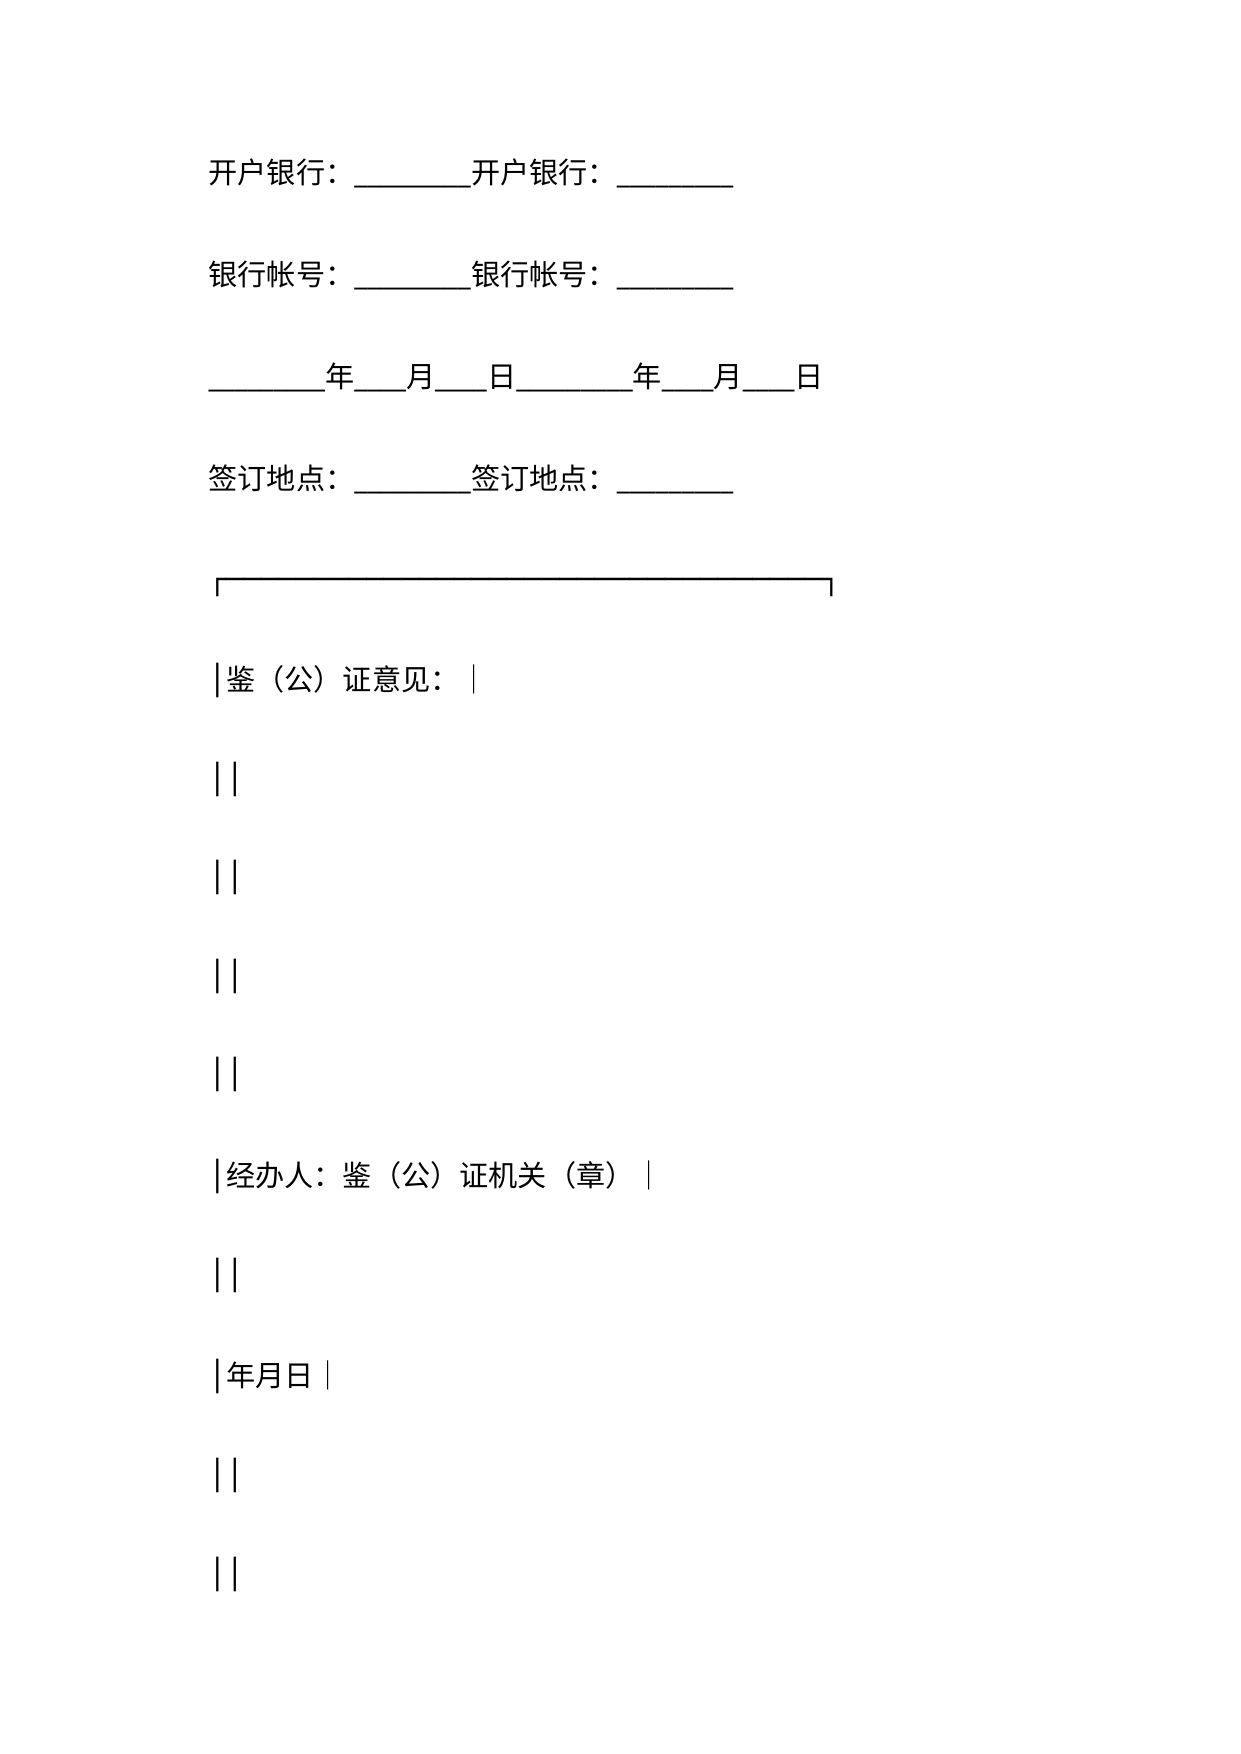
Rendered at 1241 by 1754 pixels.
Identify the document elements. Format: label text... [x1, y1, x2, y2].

text ││ [150, 857, 1090, 896]
text 开户银行：_________开户银行：_________ [150, 150, 1090, 192]
text │经办人：鉴（公）证机关（章）│ [150, 1152, 1090, 1194]
text ││ [150, 1454, 1090, 1494]
text │鉴（公）证意见：│ [150, 656, 1090, 699]
text 签订地点：_________签订地点：_________ [150, 456, 1090, 498]
text ││ [150, 1054, 1090, 1093]
text ┌──────────────────────────────────┐ [150, 558, 1090, 598]
text ││ [150, 1254, 1090, 1294]
text ││ [150, 758, 1090, 798]
text ││ [150, 955, 1090, 995]
text │年月日│ [150, 1352, 1090, 1395]
text 银行帐号：_________银行帐号：_________ [150, 252, 1090, 294]
text ││ [150, 1553, 1090, 1593]
text _________年____月____日_________年____月____日 [150, 354, 1090, 396]
